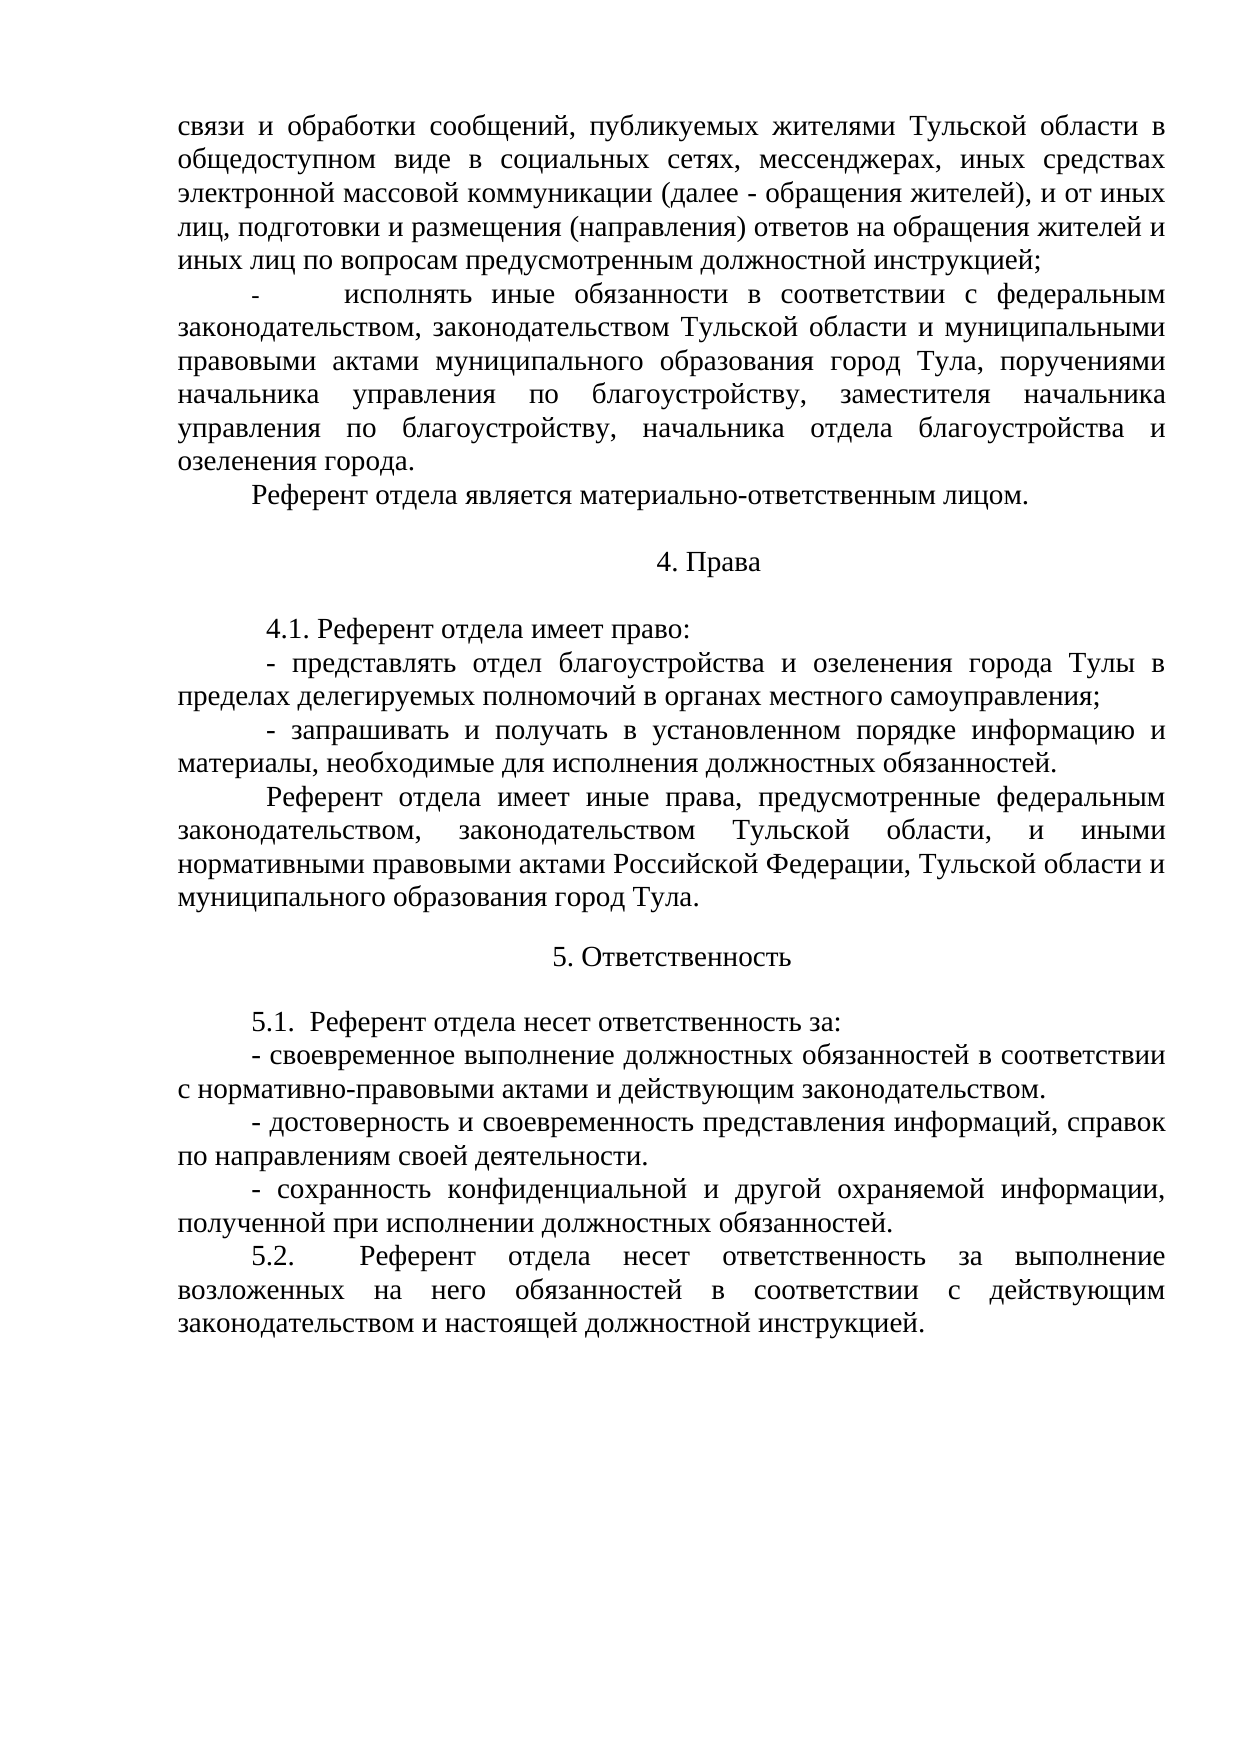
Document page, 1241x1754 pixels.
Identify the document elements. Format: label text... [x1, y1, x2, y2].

text - сохранность конфиденциальной и другой охраняемой информации, полученной при исполнении должностных обязанностей. [177, 1171, 1166, 1238]
text 5. Ответственность [177, 947, 1166, 972]
text 4. Права [177, 544, 1166, 578]
list исполнять иные обязанности в соответствии с федеральным законодательством, законодательством Тульской области и муниципальными правовыми актами муниципального образования город Тула, поручениями начальника управления по благоустройству, заместителя начальника управления по благоустройству, начальника отдела благоустройства и озеленения города. [177, 276, 1166, 477]
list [177, 108, 1166, 276]
text - своевременное выполнение должностных обязанностей в соответствии с нормативно-правовыми актами и действующим законодательством. [177, 1037, 1166, 1104]
text 4.1. Референт отдела имеет право: [177, 611, 1166, 645]
text - достоверность и своевременность представления информаций, справок по направлениям своей деятельности. [177, 1104, 1166, 1171]
text Референт отдела является материально-ответственным лицом. [177, 477, 1166, 511]
text - представлять отдел благоустройства и озеленения города Тулы в пределах делегируемых полномочий в органах местного самоуправления; [177, 645, 1166, 712]
text Референт отдела имеет иные права, предусмотренные федеральным законодательством, законодательством Тульской области, и иными нормативными правовыми актами Российской Федерации, Тульской области и муниципального образования город Тула. [177, 779, 1166, 913]
text - запрашивать и получать в установленном порядке информацию и материалы, необходимые для исполнения должностных обязанностей. [177, 712, 1166, 779]
text 5.1. Референт отдела несет ответственность за: [177, 1004, 1166, 1037]
text 5.2. Референт отдела несет ответственность за выполнение возложенных на него обязанностей в соответствии с действующим законодательством и настоящей должностной инструкцией. [177, 1238, 1166, 1339]
